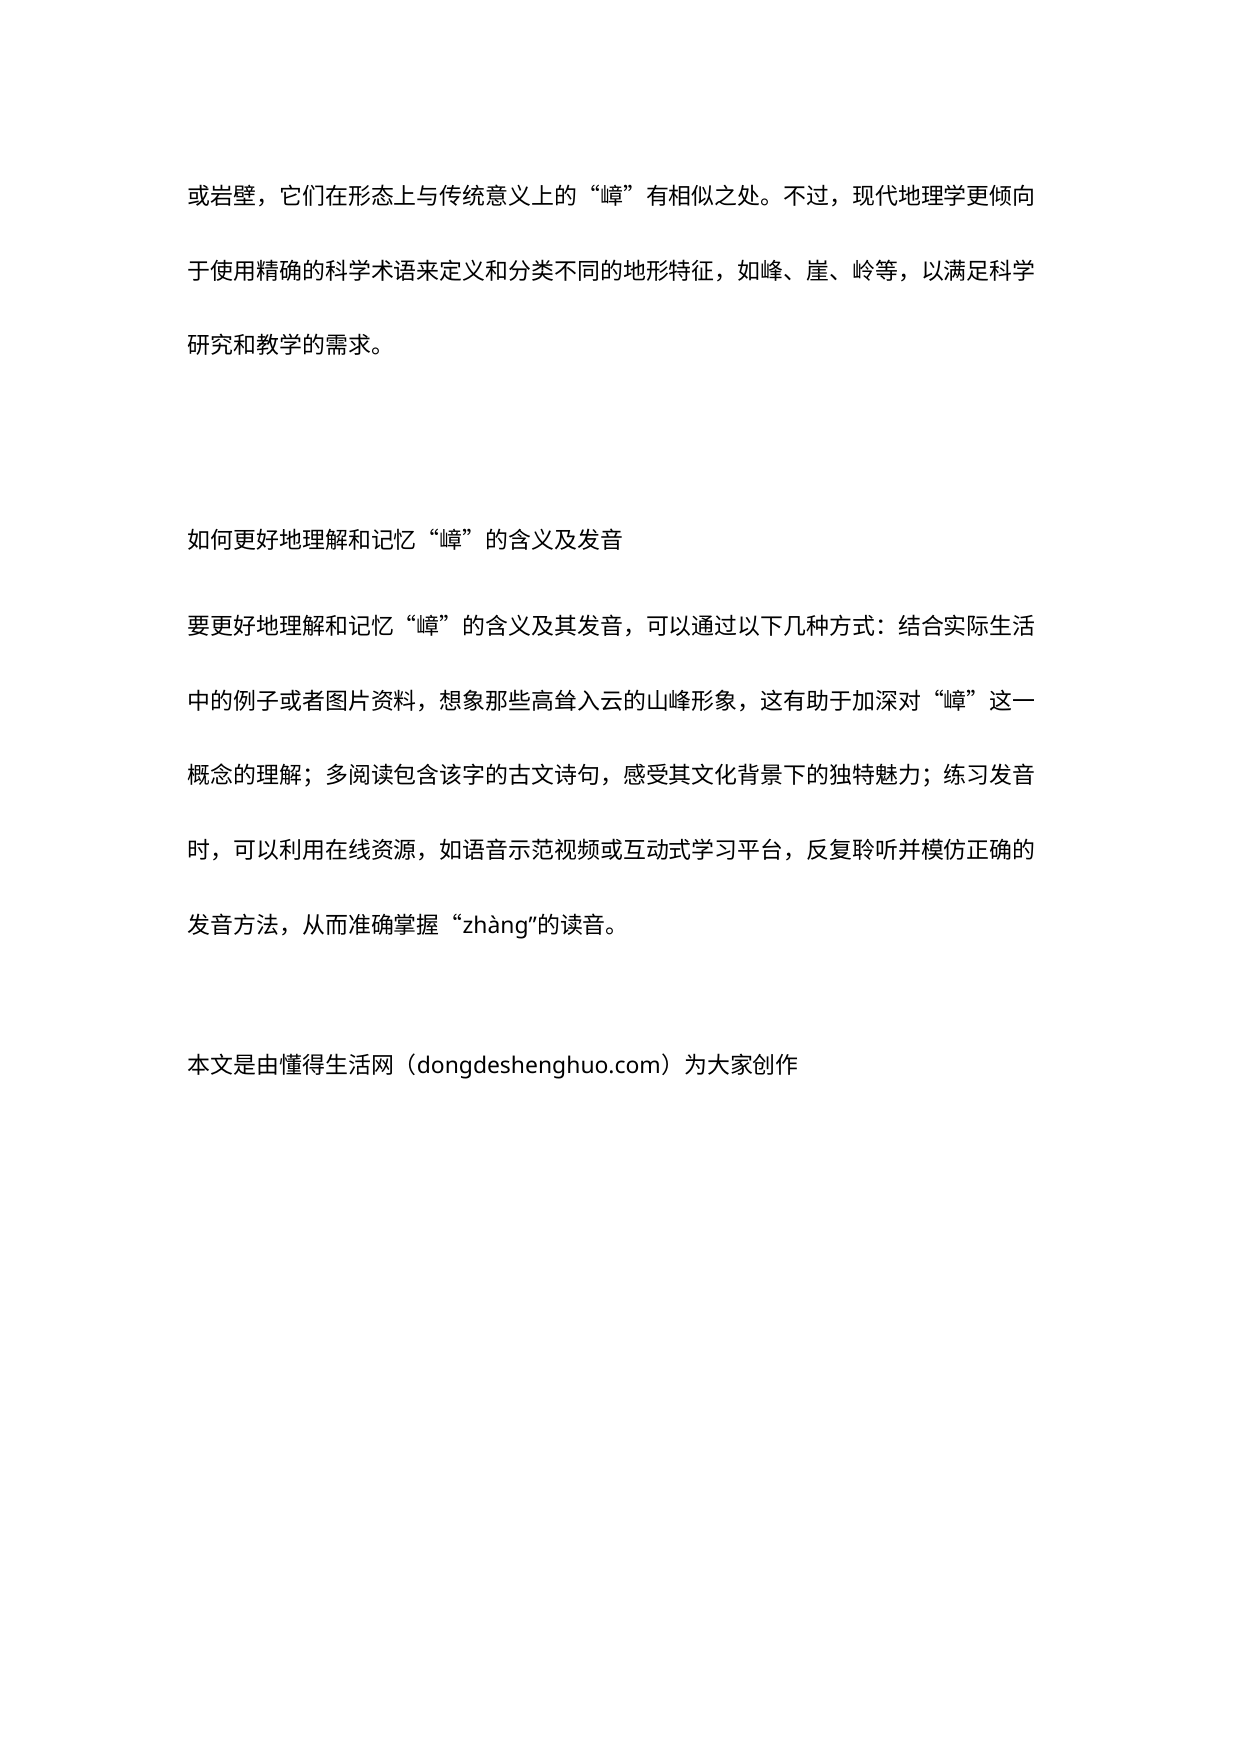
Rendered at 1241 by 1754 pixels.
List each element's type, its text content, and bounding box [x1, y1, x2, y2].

text 本文是由懂得生活网（dongdeshenghuo.com）为大家创作 [187, 1031, 1053, 1096]
text 要更好地理解和记忆“嶂”的含义及其发音，可以通过以下几种方式：结合实际生活中的例子或者图片资料，想象那些高耸入云的山峰形象，这有助于加深对“嶂”这一概念的理解；多阅读包含该字的古文诗句，感受其文化背景下的独特魅力；练习发音时，可以利用在线资源，如语音示范视频或互动式学习平台，反复聆听并模仿正确的发音方法，从而准确掌握“zhàng”的读音。 [187, 592, 1053, 956]
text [187, 162, 1053, 376]
text 如何更好地理解和记忆“嶂”的含义及发音 [187, 506, 1053, 571]
